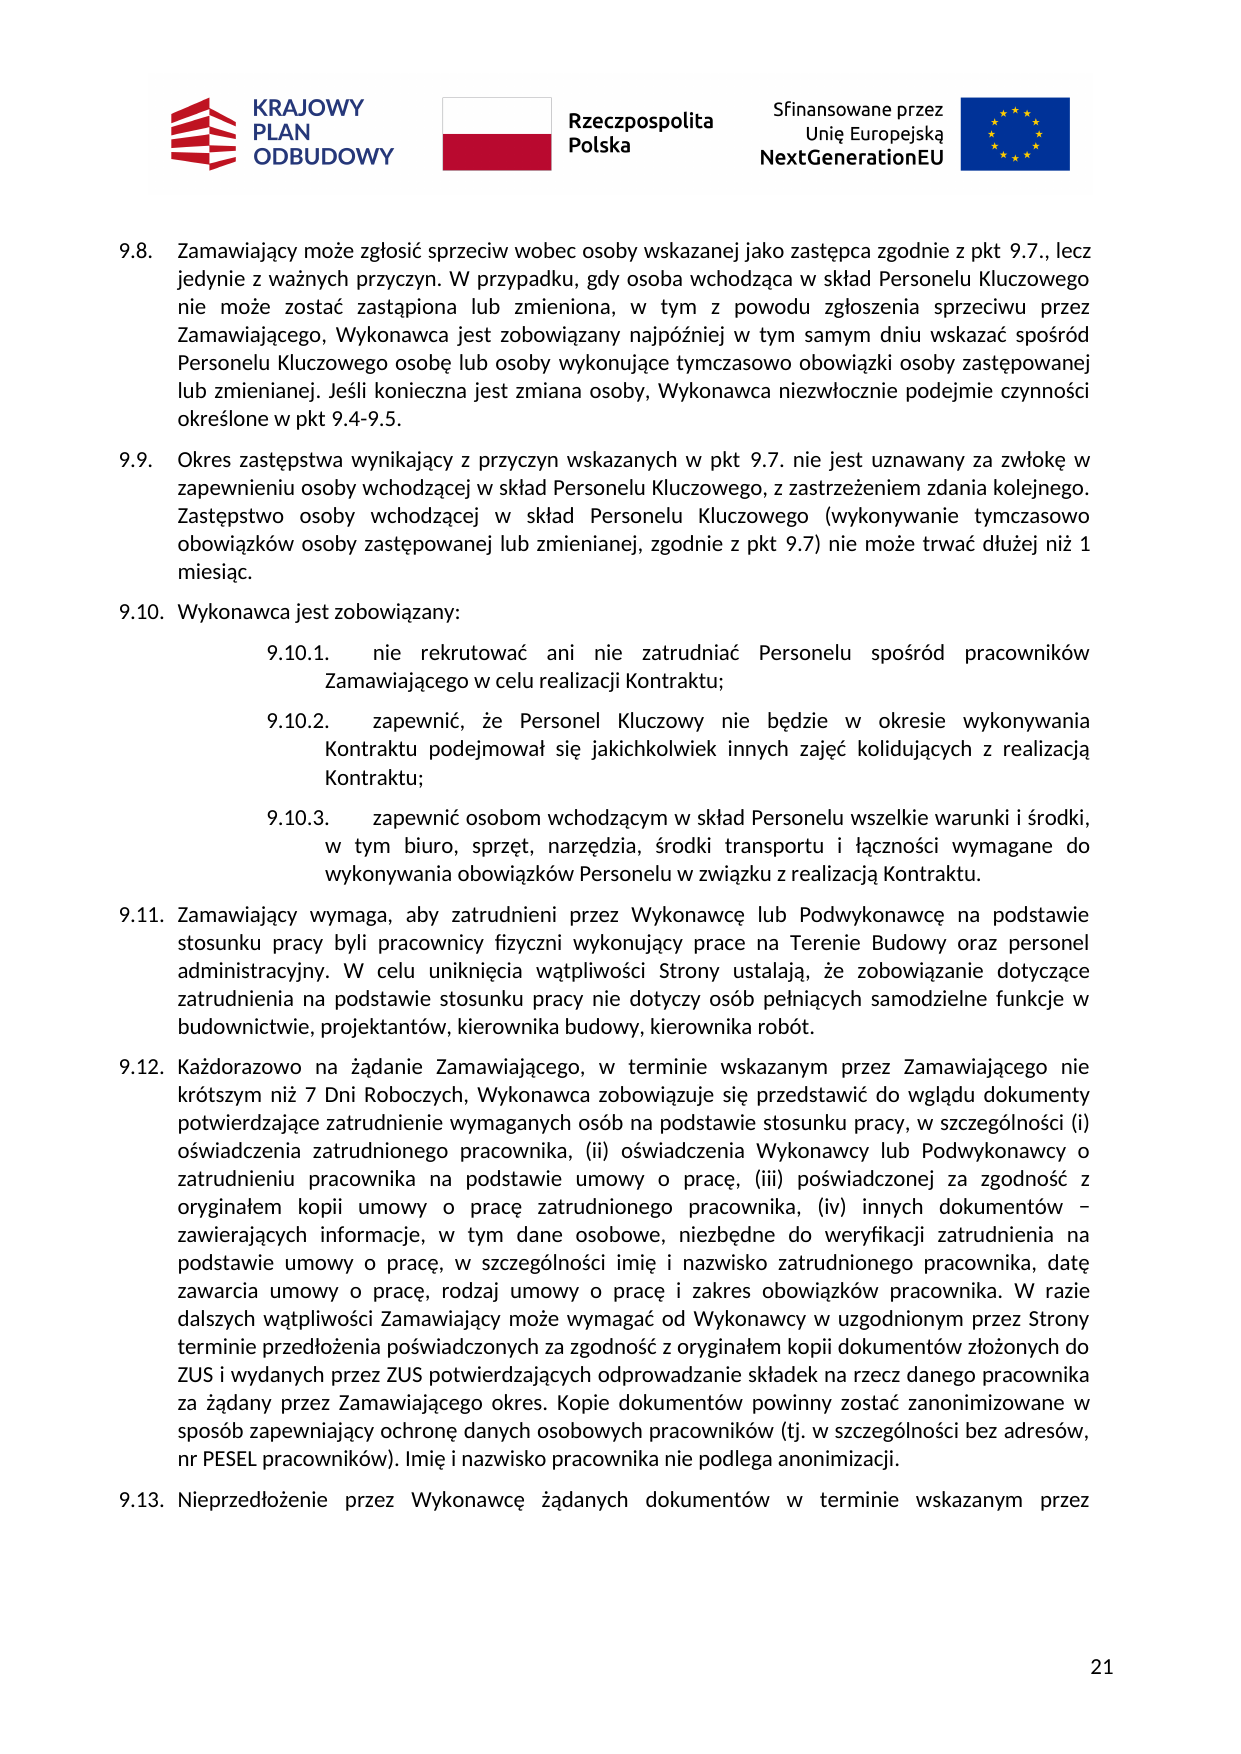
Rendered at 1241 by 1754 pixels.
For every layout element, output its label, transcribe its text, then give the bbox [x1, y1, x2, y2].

list Zamawiający może zgłosić sprzeciw wobec osoby wskazanej jako zastępca zgodnie z pkt 9.7., lecz jedynie z ważnych przyczyn. W przypadku, gdy osoba wchodząca w skład Personelu Kluczowego nie może zostać zastąpiona lub zmieniona, w tym z powodu zgłoszenia sprzeciwu przez Zamawiającego, Wykonawca jest zobowiązany najpóźniej w tym samym dniu wskazać spośród Personelu Kluczowego osobę lub osoby wykonujące tymczasowo obowiązki osoby zastępowanej lub zmienianej. Jeśli konieczna jest zmiana osoby, Wykonawca niezwłocznie podejmie czynności określone w pkt 9.4-9.5. [118, 236, 1091, 432]
list Każdorazowo na żądanie Zamawiającego, w terminie wskazanym przez Zamawiającego nie krótszym niż 7 Dni Roboczych, Wykonawca zobowiązuje się przedstawić do wglądu dokumenty potwierdzające zatrudnienie wymaganych osób na podstawie stosunku pracy, w szczególności (i) oświadczenia zatrudnionego pracownika, (ii) oświadczenia Wykonawcy lub Podwykonawcy o zatrudnieniu pracownika na podstawie umowy o pracę, (iii) poświadczonej za zgodność z oryginałem kopii umowy o pracę zatrudnionego pracownika, (iv) innych dokumentów − zawierających informacje, w tym dane osobowe, niezbędne do weryfikacji zatrudnienia na podstawie umowy o pracę, w szczególności imię i nazwisko zatrudnionego pracownika, datę zawarcia umowy o pracę, rodzaj umowy o pracę i zakres obowiązków pracownika. W razie dalszych wątpliwości Zamawiający może wymagać od Wykonawcy w uzgodnionym przez Strony terminie przedłożenia poświadczonych za zgodność z oryginałem kopii dokumentów złożonych do ZUS i wydanych przez ZUS potwierdzających odprowadzanie składek na rzecz danego pracownika za żądany przez Zamawiającego okres. Kopie dokumentów powinny zostać zanonimizowane w sposób zapewniający ochronę danych osobowych pracowników (tj. w szczególności bez adresów, nr PESEL pracowników). Imię i nazwisko pracownika nie podlega anonimizacji. [118, 1052, 1091, 1473]
list Okres zastępstwa wynikający z przyczyn wskazanych w pkt 9.7. nie jest uznawany za zwłokę w zapewnieniu osoby wchodzącej w skład Personelu Kluczowego, z zastrzeżeniem zdania kolejnego. Zastępstwo osoby wchodzącej w skład Personelu Kluczowego (wykonywanie tymczasowo obowiązków osoby zastępowanej lub zmienianej, zgodnie z pkt 9.7) nie może trwać dłużej niż 1 miesiąc. [118, 445, 1091, 585]
list Zamawiający wymaga, aby zatrudnieni przez Wykonawcę lub Podwykonawcę na podstawie stosunku pracy byli pracownicy fizyczni wykonujący prace na Terenie Budowy oraz personel administracyjny. W celu uniknięcia wątpliwości Strony ustalają, że zobowiązanie dotyczące zatrudnienia na podstawie stosunku pracy nie dotyczy osób pełniących samodzielne funkcje w budownictwie, projektantów, kierownika budowy, kierownika robót. [118, 900, 1091, 1040]
list zapewnić, że Personel Kluczowy nie będzie w okresie wykonywania Kontraktu podejmował się jakichkolwiek innych zajęć kolidujących z realizacją Kontraktu; [266, 707, 1091, 791]
list nie rekrutować ani nie zatrudniać Personelu spośród pracowników Zamawiającego w celu realizacji Kontraktu; [266, 638, 1091, 694]
picture [147, 73, 1094, 195]
list zapewnić osobom wchodzącym w skład Personelu wszelkie warunki i środki, w tym biuro, sprzęt, narzędzia, środki transportu i łączności wymagane do wykonywania obowiązków Personelu w związku z realizacją Kontraktu. [266, 803, 1091, 887]
list Wykonawca jest zobowiązany: [118, 597, 1091, 626]
